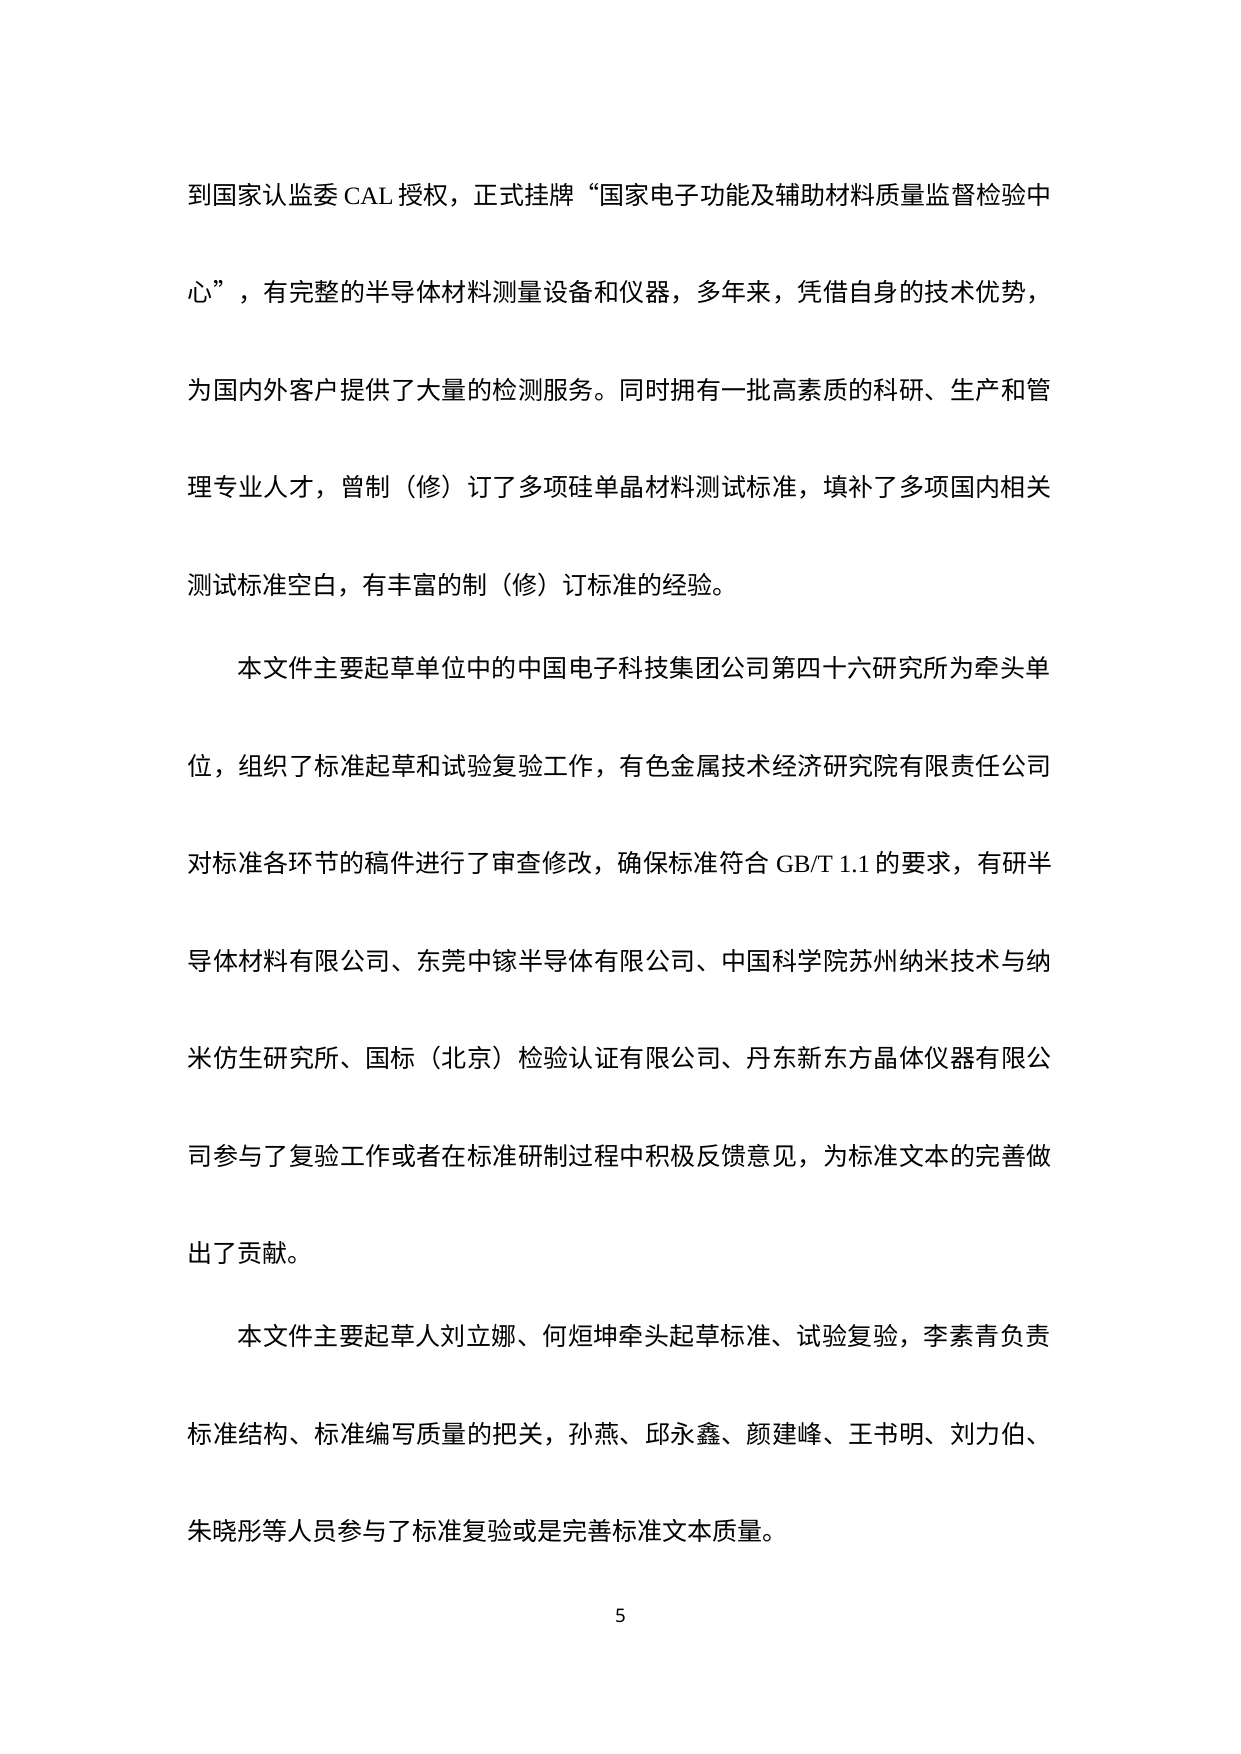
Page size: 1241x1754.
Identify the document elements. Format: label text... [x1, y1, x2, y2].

list 本文件主要起草人刘立娜、何烜坤牵头起草标准、试验复验，李素青负责标准结构、标准编写质量的把关，孙燕、邱永鑫、颜建峰、王书明、刘力伯、朱晓彤等人员参与了标准复验或是完善标准文本质量。 [187, 1302, 1053, 1562]
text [187, 161, 1053, 616]
list 本文件主要起草单位中的中国电子科技集团公司第四十六研究所为牵头单位，组织了标准起草和试验复验工作，有色金属技术经济研究院有限责任公司对标准各环节的稿件进行了审查修改，确保标准符合GB/T 1.1的要求，有研半导体材料有限公司、东莞中镓半导体有限公司、中国科学院苏州纳米技术与纳米仿生研究所、国标（北京）检验认证有限公司、丹东新东方晶体仪器有限公司参与了复验工作或者在标准研制过程中积极反馈意见，为标准文本的完善做出了贡献。 [187, 634, 1053, 1284]
